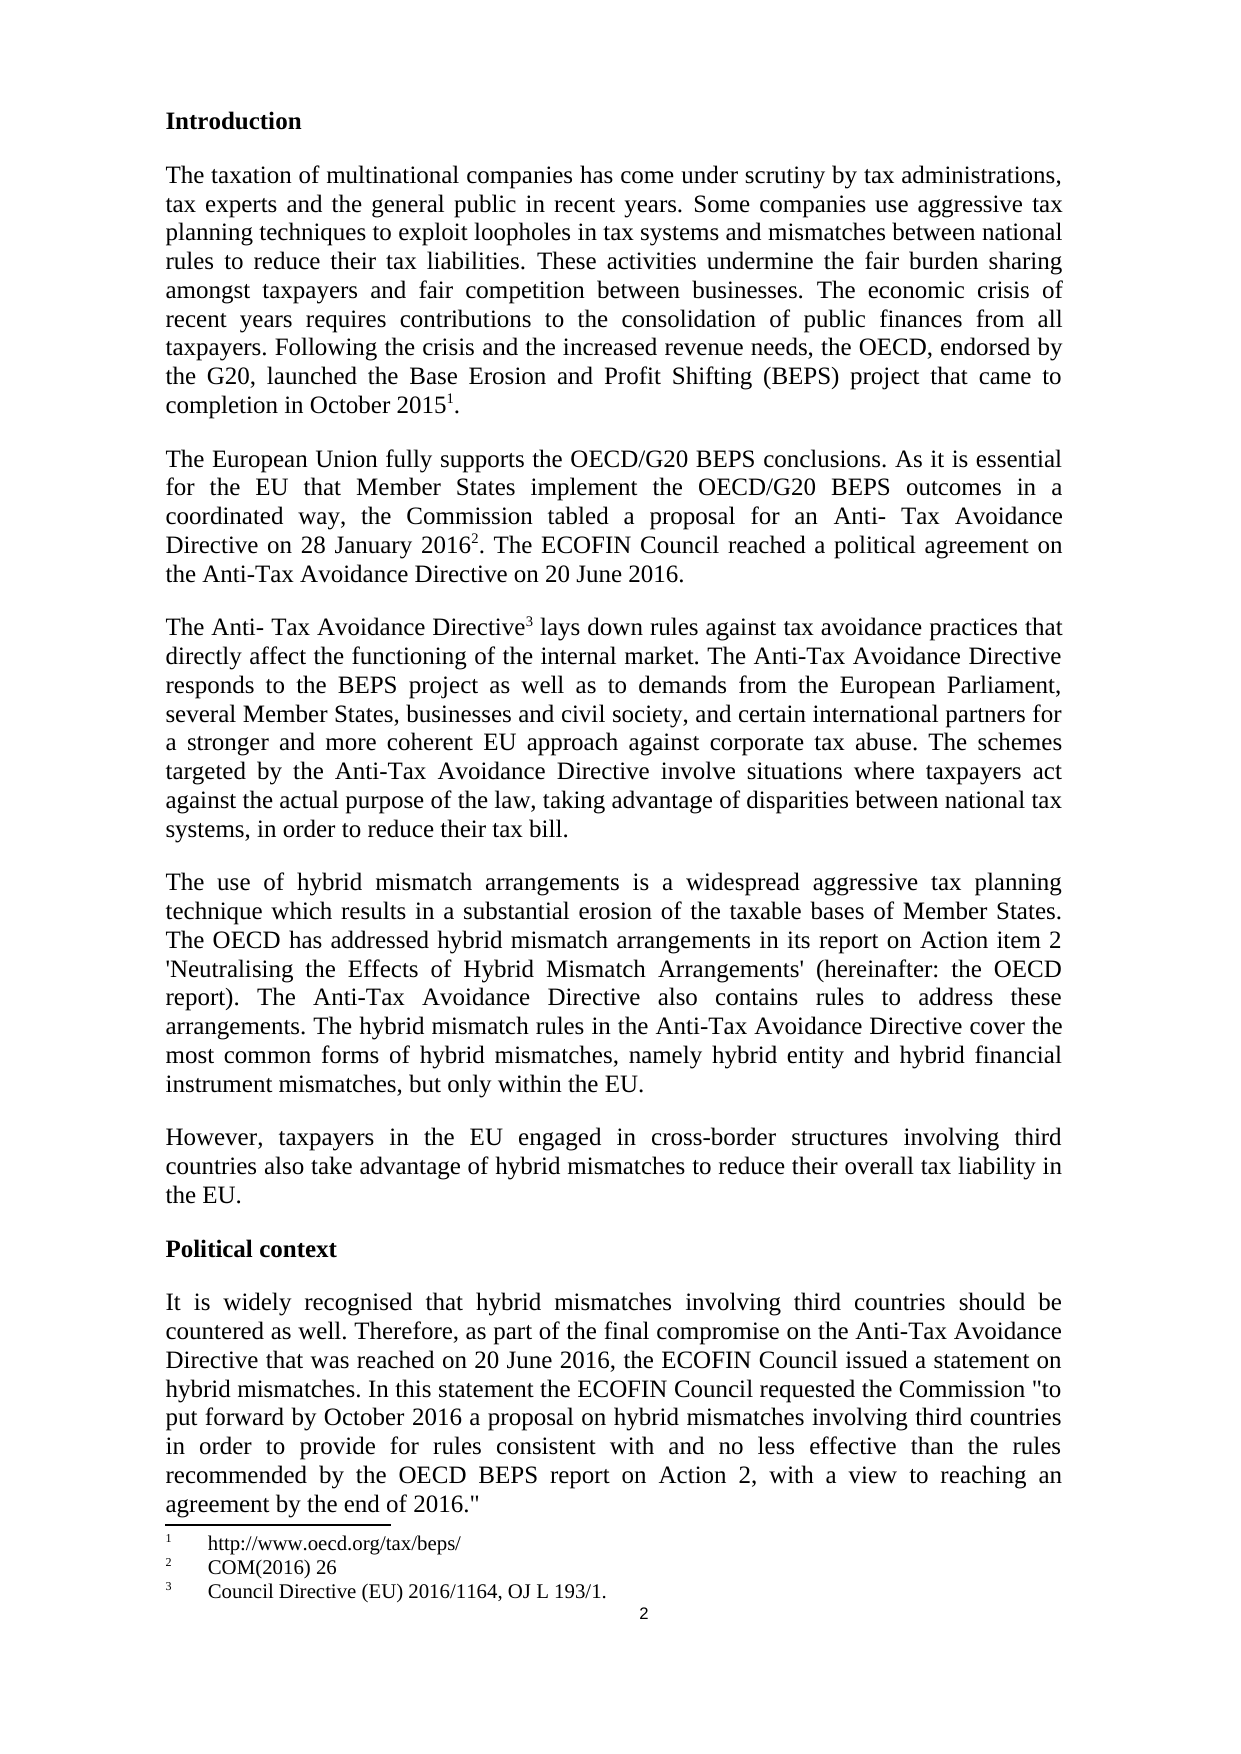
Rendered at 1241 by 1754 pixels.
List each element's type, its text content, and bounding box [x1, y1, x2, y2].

text It is widely recognised that hybrid mismatches involving third countries should be countered as well. Therefore, as part of the final compromise on the Anti-Tax Avoidance Directive that was reached on 20 June 2016, the ECOFIN Council issued a statement on hybrid mismatches. In this statement the ECOFIN Council requested the Commission "to put forward by October 2016 a proposal on hybrid mismatches involving third countries in order to provide for rules consistent with and no less effective than the rules recommended by the OECD BEPS report on Action 2, with a view to reaching an agreement by the end of 2016." [165, 1287, 1063, 1517]
text The European Union fully supports the OECD/G20 BEPS conclusions. As it is essential for the EU that Member States implement the OECD/G20 BEPS outcomes in a coordinated way, the Commission tabled a proposal for an Anti- Tax Avoidance Directive on 28 January 2016. The ECOFIN Council reached a political agreement on the Anti-Tax Avoidance Directive on 20 June 2016. [165, 444, 1063, 587]
text The use of hybrid mismatch arrangements is a widespread aggressive tax planning technique which results in a substantial erosion of the taxable bases of Member States. The OECD has addressed hybrid mismatch arrangements in its report on Action item 2 'Neutralising the Effects of Hybrid Mismatch Arrangements' (hereinafter: the OECD report). The Anti-Tax Avoidance Directive also contains rules to address these arrangements. The hybrid mismatch rules in the Anti-Tax Avoidance Directive cover the most common forms of hybrid mismatches, namely hybrid entity and hybrid financial instrument mismatches, but only within the EU. [165, 867, 1063, 1097]
text Introduction [165, 106, 1063, 135]
text The taxation of multinational companies has come under scrutiny by tax administrations, tax experts and the general public in recent years. Some companies use aggressive tax planning techniques to exploit loopholes in tax systems and mismatches between national rules to reduce their tax liabilities. These activities undermine the fair burden sharing amongst taxpayers and fair competition between businesses. The economic crisis of recent years requires contributions to the consolidation of public finances from all taxpayers. Following the crisis and the increased revenue needs, the OECD, endorsed by the G20, launched the Base Erosion and Profit Shifting (BEPS) project that came to completion in October 2015. [165, 160, 1063, 419]
text Political context [165, 1234, 1063, 1262]
text The Anti- Tax Avoidance Directive lays down rules against tax avoidance practices that directly affect the functioning of the internal market. The Anti-Tax Avoidance Directive responds to the BEPS project as well as to demands from the European Parliament, several Member States, businesses and civil society, and certain international partners for a stronger and more coherent EU approach against corporate tax abuse. The schemes targeted by the Anti-Tax Avoidance Directive involve situations where taxpayers act against the actual purpose of the law, taking advantage of disparities between national tax systems, in order to reduce their tax bill. [165, 612, 1063, 842]
text However, taxpayers in the EU engaged in cross-border structures involving third countries also take advantage of hybrid mismatches to reduce their overall tax liability in the EU. [165, 1122, 1063, 1209]
